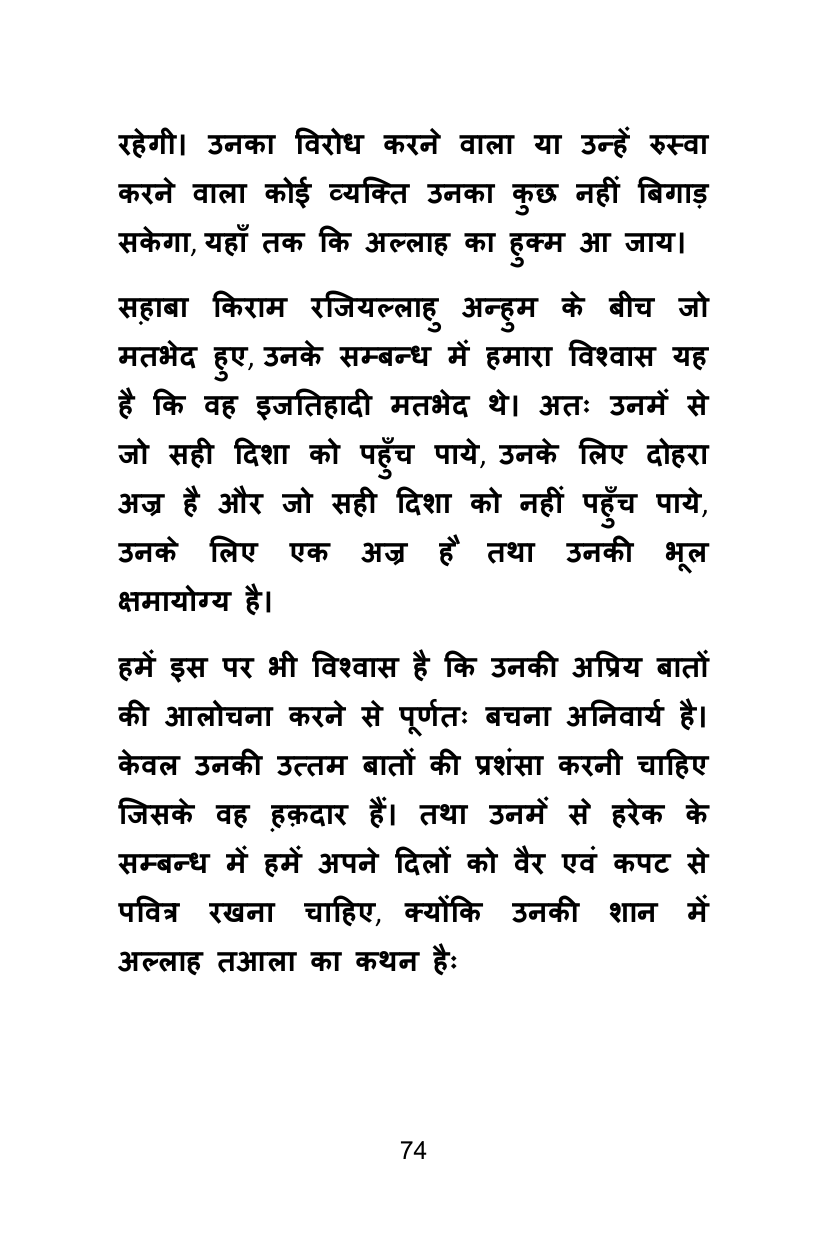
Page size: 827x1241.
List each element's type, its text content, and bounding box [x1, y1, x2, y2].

text सह़ाबा किराम रजियल्लाहु अन्हुम के बीच जो मतभेद हुए, उनके सम्बन्ध में हमारा विश्वास यह है कि वह इजतिहादी मतभेद थे। अतः उनमें से जो सही दिशा को पहुँच पाये, उनके लिए दोहरा अज्र है और जो सही दिशा को नहीं पहुँच पाये, उनके लिए एक अज्र है तथा उनकी भूल क्षमायोग्य है। [118, 282, 709, 624]
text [118, 118, 709, 265]
text हमें इस पर भी विश्वास है कि उनकी अप्रिय बातों की आलोचना करने से पूर्णतः बचना अनिवार्य है। केवल उनकी उत्तम बातों की प्रशंसा करनी चाहिए जिसके वह ह़क़दार हैं। तथा उनमें से हरेक के सम्बन्ध में हमें अपने दिलों को वैर एवं कपट से पवित्र रखना चाहिए, क्योंकि उनकी शान में अल्लाह तआला का कथन हैः [118, 641, 709, 984]
